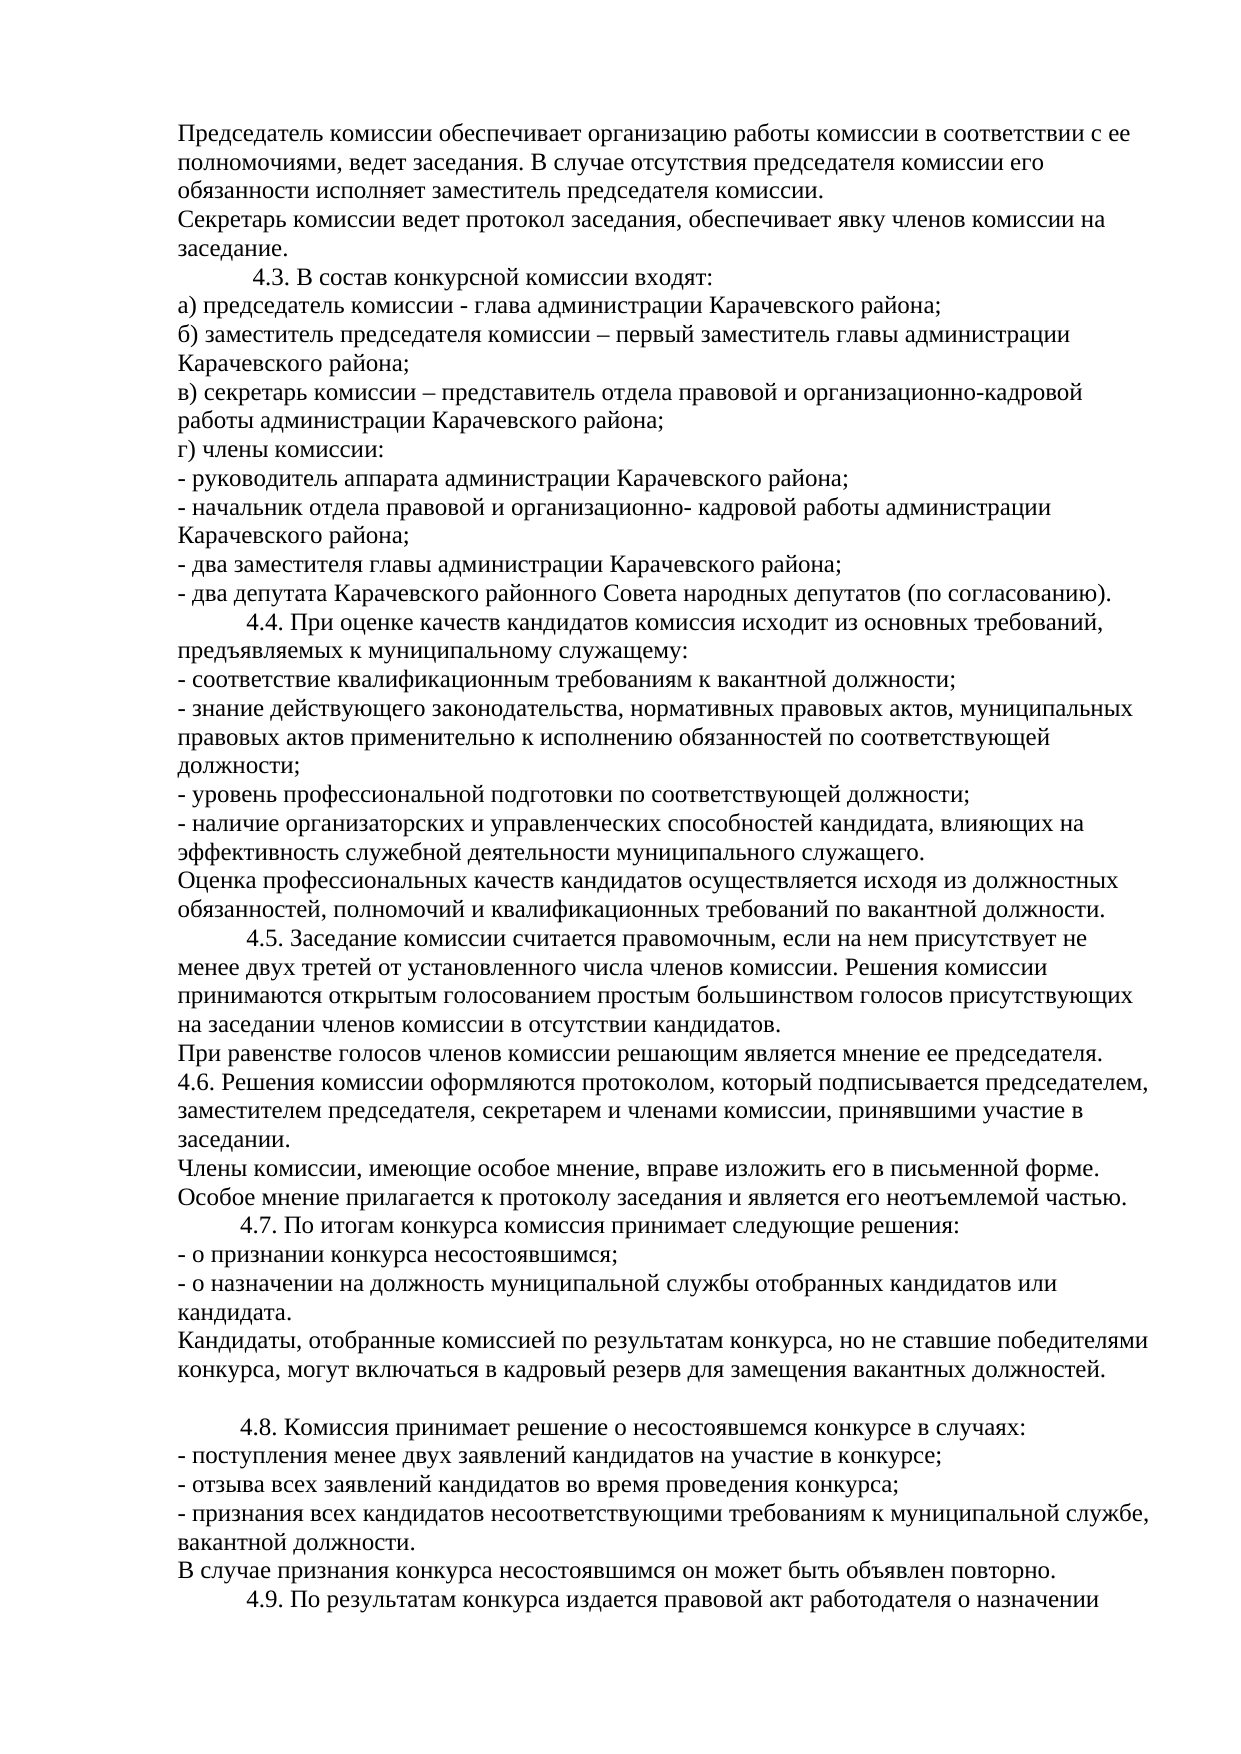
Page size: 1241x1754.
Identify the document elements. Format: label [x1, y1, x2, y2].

text [177, 118, 1152, 1613]
